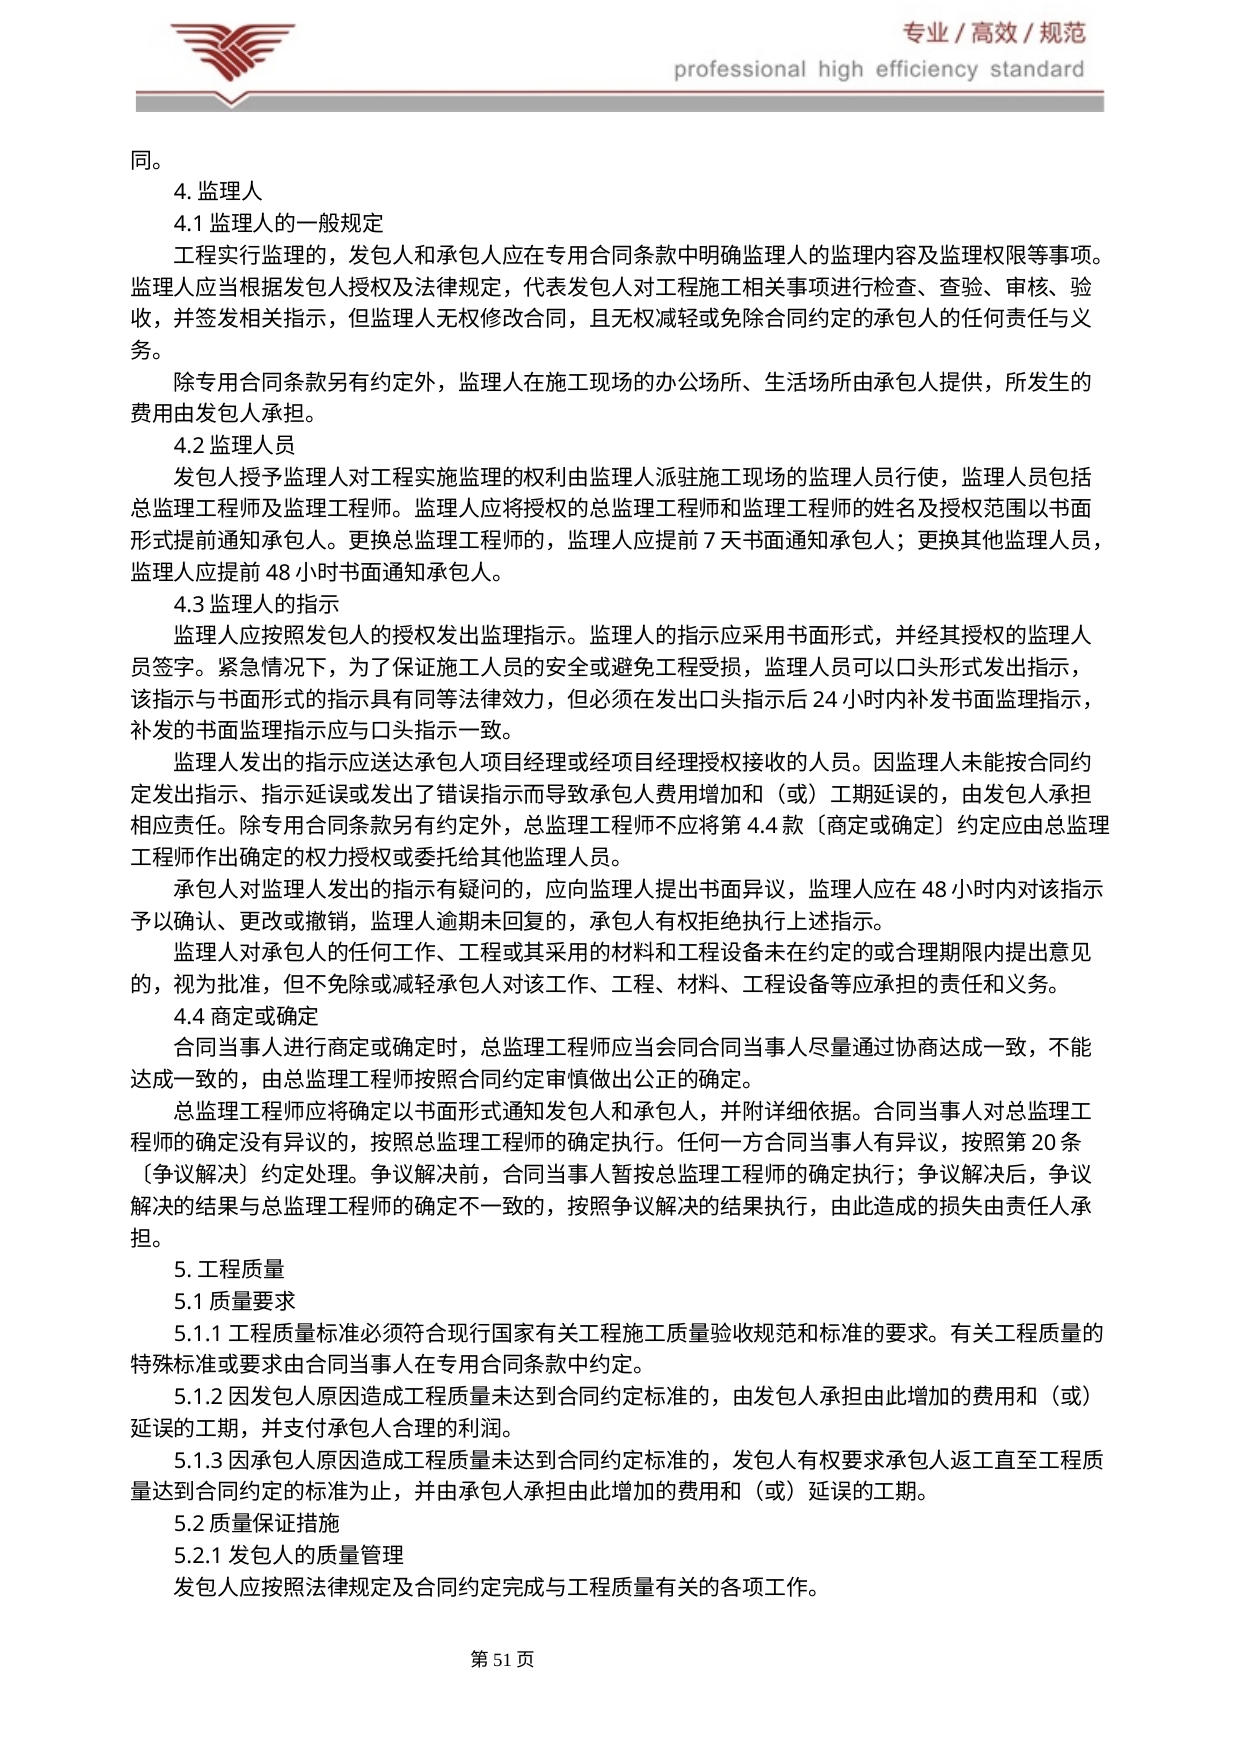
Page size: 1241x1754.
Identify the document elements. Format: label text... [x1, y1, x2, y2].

text 5.1质量要求 [130, 1284, 1110, 1316]
text 5.1.1 工程质量标准必须符合现行国家有关工程施工质量验收规范和标准的要求。有关工程质量的特殊标准或要求由合同当事人在专用合同条款中约定。 [130, 1316, 1110, 1379]
text 5.1.2 因发包人原因造成工程质量未达到合同约定标准的，由发包人承担由此增加的费用和（或）延误的工期，并支付承包人合理的利润。 [130, 1379, 1110, 1443]
text 4.3监理人的指示 [130, 587, 1110, 618]
text 4. 监理人 [130, 174, 1110, 206]
text 5.1.3 因承包人原因造成工程质量未达到合同约定标准的，发包人有权要求承包人返工直至工程质量达到合同约定的标准为止，并由承包人承担由此增加的费用和（或）延误的工期。 [130, 1443, 1110, 1506]
text 4.1监理人的一般规定 [130, 206, 1110, 238]
text 工程实行监理的，发包人和承包人应在专用合同条款中明确监理人的监理内容及监理权限等事项。监理人应当根据发包人授权及法律规定，代表发包人对工程施工相关事项进行检查、查验、审核、验收，并签发相关指示，但监理人无权修改合同，且无权减轻或免除合同约定的承包人的任何责任与义务。 [130, 238, 1110, 364]
text 5. 工程质量 [130, 1252, 1110, 1284]
text 除专用合同条款另有约定外，监理人在施工现场的办公场所、生活场所由承包人提供，所发生的费用由发包人承担。 [130, 364, 1110, 428]
text 合同当事人进行商定或确定时，总监理工程师应当会同合同当事人尽量通过协商达成一致，不能达成一致的，由总监理工程师按照合同约定审慎做出公正的确定。 [130, 1030, 1110, 1094]
text 发包人授予监理人对工程实施监理的权利由监理人派驻施工现场的监理人员行使，监理人员包括总监理工程师及监理工程师。监理人应将授权的总监理工程师和监理工程师的姓名及授权范围以书面形式提前通知承包人。更换总监理工程师的，监理人应提前7天书面通知承包人；更换其他监理人员，监理人应提前48小时书面通知承包人。 [130, 460, 1110, 587]
text 监理人应按照发包人的授权发出监理指示。监理人的指示应采用书面形式，并经其授权的监理人员签字。紧急情况下，为了保证施工人员的安全或避免工程受损，监理人员可以口头形式发出指示，该指示与书面形式的指示具有同等法律效力，但必须在发出口头指示后24小时内补发书面监理指示，补发的书面监理指示应与口头指示一致。 [130, 618, 1110, 745]
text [130, 143, 1110, 174]
text 监理人发出的指示应送达承包人项目经理或经项目经理授权接收的人员。因监理人未能按合同约定发出指示、指示延误或发出了错误指示而导致承包人费用增加和（或）工期延误的，由发包人承担相应责任。除专用合同条款另有约定外，总监理工程师不应将第4.4款〔商定或确定〕约定应由总监理工程师作出确定的权力授权或委托给其他监理人员。 [130, 745, 1110, 872]
text 承包人对监理人发出的指示有疑问的，应向监理人提出书面异议，监理人应在48小时内对该指示予以确认、更改或撤销，监理人逾期未回复的，承包人有权拒绝执行上述指示。 [130, 872, 1110, 935]
text 5.2质量保证措施 [130, 1506, 1110, 1538]
text 5.2.1 发包人的质量管理 [130, 1538, 1110, 1569]
text 总监理工程师应将确定以书面形式通知发包人和承包人，并附详细依据。合同当事人对总监理工程师的确定没有异议的，按照总监理工程师的确定执行。任何一方合同当事人有异议，按照第20条〔争议解决〕约定处理。争议解决前，合同当事人暂按总监理工程师的确定执行；争议解决后，争议解决的结果与总监理工程师的确定不一致的，按照争议解决的结果执行，由此造成的损失由责任人承担。 [130, 1094, 1110, 1252]
text 监理人对承包人的任何工作、工程或其采用的材料和工程设备未在约定的或合理期限内提出意见的，视为批准，但不免除或减轻承包人对该工作、工程、材料、工程设备等应承担的责任和义务。 [130, 935, 1110, 999]
picture [135, 0, 1105, 112]
text 发包人应按照法律规定及合同约定完成与工程质量有关的各项工作。 [130, 1569, 1110, 1601]
text 4.4 商定或确定 [130, 999, 1110, 1030]
text 4.2监理人员 [130, 428, 1110, 460]
